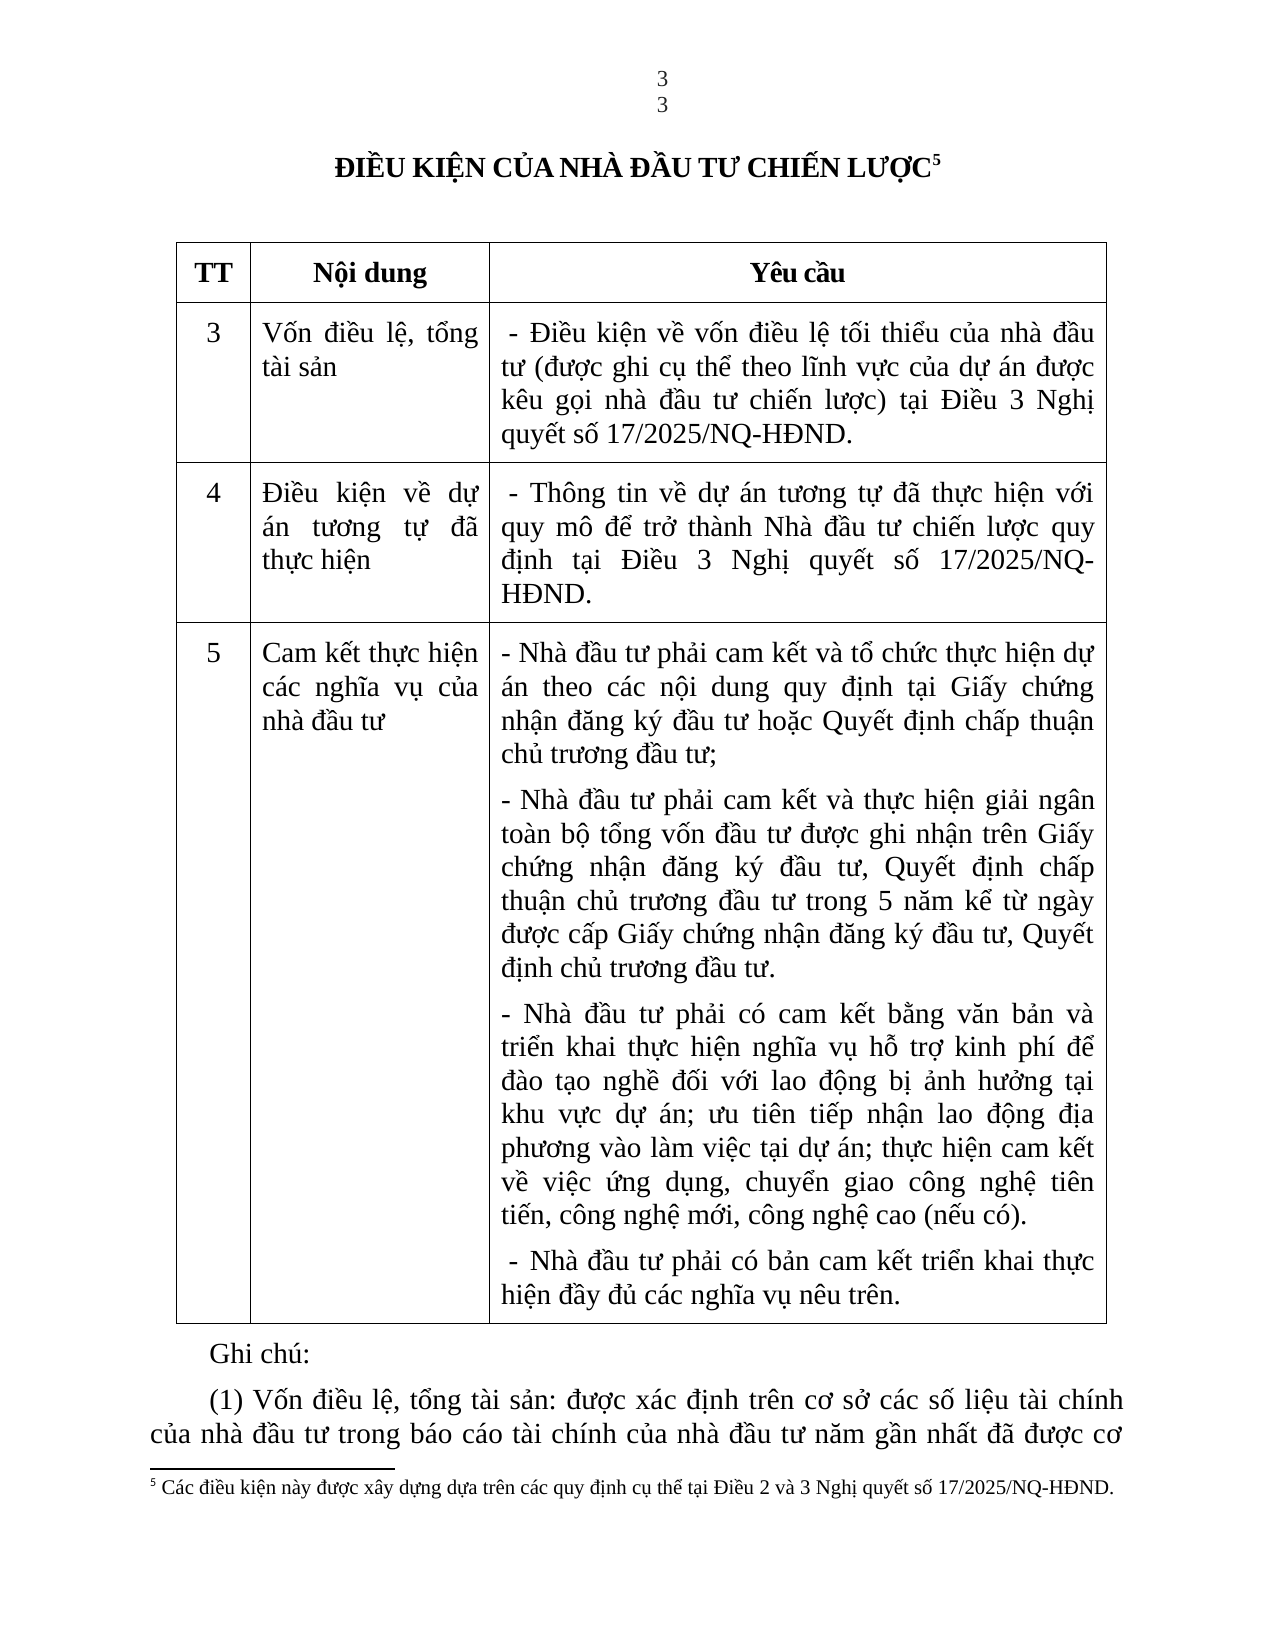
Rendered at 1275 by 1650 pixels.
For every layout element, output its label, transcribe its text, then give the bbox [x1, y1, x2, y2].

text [150, 1382, 1125, 1449]
table_cell 3 [177, 303, 250, 462]
table_header TT [177, 243, 250, 302]
table_cell - Nhà đầu tư phải cam kết và tổ chức thực hiện dự án theo các nội dung quy định tại Giấy chứng nhận đăng ký đầu tư hoặc Quyết định chấp thuận chủ trương đầu tư; - Nhà đầu tư phải cam kết và thực hiện giải ngân toàn bộ tổng vốn đầu tư được ghi nhận trên Giấy chứng nhận đăng ký đầu tư, Quyết định chấp thuận chủ trương đầu tư trong 5 năm kể từ ngày được cấp Giấy chứng nhận đăng ký đầu tư, Quyết định chủ trương đầu tư. - Nhà đầu tư phải có cam kết bằng văn bản và triển khai thực hiện nghĩa vụ hỗ trợ kinh phí để đào tạo nghề đối với lao động bị ảnh hưởng tại khu vực dự án; ưu tiên tiếp nhận lao động địa phương vào làm việc tại dự án; thực hiện cam kết về việc ứng dụng, chuyển giao công nghệ tiên tiến, công nghệ mới, công nghệ cao (nếu có). Nhà đầu tư phải có bản cam kết triển khai thực hiện đầy đủ các nghĩa vụ nêu trên. [490, 623, 1106, 1323]
table_header Nội dung [251, 243, 489, 302]
text Ghi chú: [150, 1336, 1125, 1370]
table_header Yêu cầu [490, 243, 1106, 302]
table_cell Vốn điều lệ, tổng tài sản [251, 303, 489, 462]
table_cell Cam kết thực hiện các nghĩa vụ của nhà đầu tư [251, 623, 489, 1323]
table_cell Thông tin về dự án tương tự đã thực hiện với quy mô để trở thành Nhà đầu tư chiến lược quy định tại Điều 3 Nghị quyết số 17/2025/NQ-HĐND. [490, 463, 1106, 622]
text ĐIỀU KIỆN CỦA NHÀ ĐẦU TƯ CHIẾN LƯỢC [150, 150, 1125, 183]
table_cell 5 [177, 623, 250, 1323]
table_cell Điều kiện về vốn điều lệ tối thiểu của nhà đầu tư (được ghi cụ thể theo lĩnh vực của dự án được kêu gọi nhà đầu tư chiến lược) tại Điều 3 Nghị quyết số 17/2025/NQ-HĐND. [490, 303, 1106, 462]
table_cell Điều kiện về dự án tương tự đã thực hiện [251, 463, 489, 622]
table_cell 4 [177, 463, 250, 622]
